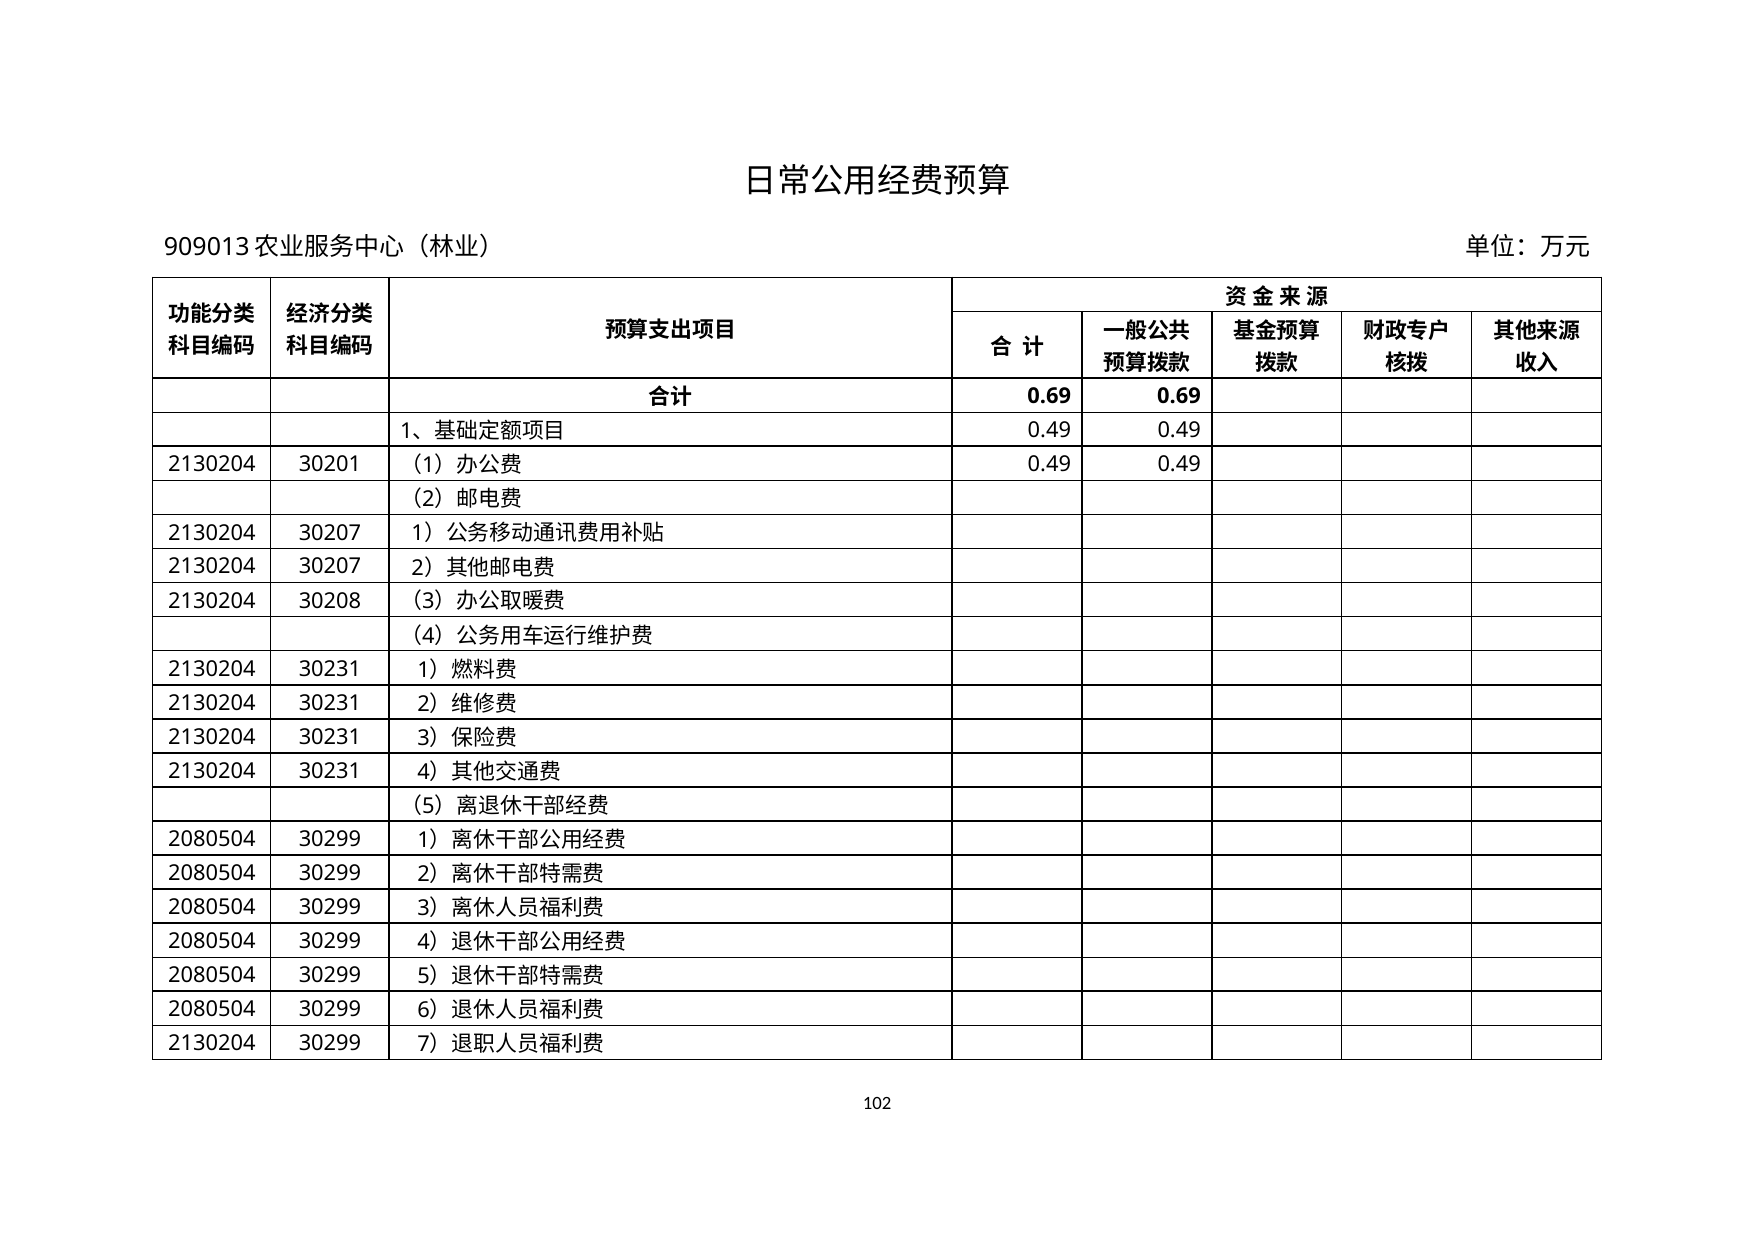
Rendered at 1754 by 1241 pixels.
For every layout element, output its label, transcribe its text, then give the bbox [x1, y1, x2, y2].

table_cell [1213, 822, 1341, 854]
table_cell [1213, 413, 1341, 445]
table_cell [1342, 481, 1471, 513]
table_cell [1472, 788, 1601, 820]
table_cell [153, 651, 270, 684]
text 日常公用经费预算 [106, 145, 1648, 210]
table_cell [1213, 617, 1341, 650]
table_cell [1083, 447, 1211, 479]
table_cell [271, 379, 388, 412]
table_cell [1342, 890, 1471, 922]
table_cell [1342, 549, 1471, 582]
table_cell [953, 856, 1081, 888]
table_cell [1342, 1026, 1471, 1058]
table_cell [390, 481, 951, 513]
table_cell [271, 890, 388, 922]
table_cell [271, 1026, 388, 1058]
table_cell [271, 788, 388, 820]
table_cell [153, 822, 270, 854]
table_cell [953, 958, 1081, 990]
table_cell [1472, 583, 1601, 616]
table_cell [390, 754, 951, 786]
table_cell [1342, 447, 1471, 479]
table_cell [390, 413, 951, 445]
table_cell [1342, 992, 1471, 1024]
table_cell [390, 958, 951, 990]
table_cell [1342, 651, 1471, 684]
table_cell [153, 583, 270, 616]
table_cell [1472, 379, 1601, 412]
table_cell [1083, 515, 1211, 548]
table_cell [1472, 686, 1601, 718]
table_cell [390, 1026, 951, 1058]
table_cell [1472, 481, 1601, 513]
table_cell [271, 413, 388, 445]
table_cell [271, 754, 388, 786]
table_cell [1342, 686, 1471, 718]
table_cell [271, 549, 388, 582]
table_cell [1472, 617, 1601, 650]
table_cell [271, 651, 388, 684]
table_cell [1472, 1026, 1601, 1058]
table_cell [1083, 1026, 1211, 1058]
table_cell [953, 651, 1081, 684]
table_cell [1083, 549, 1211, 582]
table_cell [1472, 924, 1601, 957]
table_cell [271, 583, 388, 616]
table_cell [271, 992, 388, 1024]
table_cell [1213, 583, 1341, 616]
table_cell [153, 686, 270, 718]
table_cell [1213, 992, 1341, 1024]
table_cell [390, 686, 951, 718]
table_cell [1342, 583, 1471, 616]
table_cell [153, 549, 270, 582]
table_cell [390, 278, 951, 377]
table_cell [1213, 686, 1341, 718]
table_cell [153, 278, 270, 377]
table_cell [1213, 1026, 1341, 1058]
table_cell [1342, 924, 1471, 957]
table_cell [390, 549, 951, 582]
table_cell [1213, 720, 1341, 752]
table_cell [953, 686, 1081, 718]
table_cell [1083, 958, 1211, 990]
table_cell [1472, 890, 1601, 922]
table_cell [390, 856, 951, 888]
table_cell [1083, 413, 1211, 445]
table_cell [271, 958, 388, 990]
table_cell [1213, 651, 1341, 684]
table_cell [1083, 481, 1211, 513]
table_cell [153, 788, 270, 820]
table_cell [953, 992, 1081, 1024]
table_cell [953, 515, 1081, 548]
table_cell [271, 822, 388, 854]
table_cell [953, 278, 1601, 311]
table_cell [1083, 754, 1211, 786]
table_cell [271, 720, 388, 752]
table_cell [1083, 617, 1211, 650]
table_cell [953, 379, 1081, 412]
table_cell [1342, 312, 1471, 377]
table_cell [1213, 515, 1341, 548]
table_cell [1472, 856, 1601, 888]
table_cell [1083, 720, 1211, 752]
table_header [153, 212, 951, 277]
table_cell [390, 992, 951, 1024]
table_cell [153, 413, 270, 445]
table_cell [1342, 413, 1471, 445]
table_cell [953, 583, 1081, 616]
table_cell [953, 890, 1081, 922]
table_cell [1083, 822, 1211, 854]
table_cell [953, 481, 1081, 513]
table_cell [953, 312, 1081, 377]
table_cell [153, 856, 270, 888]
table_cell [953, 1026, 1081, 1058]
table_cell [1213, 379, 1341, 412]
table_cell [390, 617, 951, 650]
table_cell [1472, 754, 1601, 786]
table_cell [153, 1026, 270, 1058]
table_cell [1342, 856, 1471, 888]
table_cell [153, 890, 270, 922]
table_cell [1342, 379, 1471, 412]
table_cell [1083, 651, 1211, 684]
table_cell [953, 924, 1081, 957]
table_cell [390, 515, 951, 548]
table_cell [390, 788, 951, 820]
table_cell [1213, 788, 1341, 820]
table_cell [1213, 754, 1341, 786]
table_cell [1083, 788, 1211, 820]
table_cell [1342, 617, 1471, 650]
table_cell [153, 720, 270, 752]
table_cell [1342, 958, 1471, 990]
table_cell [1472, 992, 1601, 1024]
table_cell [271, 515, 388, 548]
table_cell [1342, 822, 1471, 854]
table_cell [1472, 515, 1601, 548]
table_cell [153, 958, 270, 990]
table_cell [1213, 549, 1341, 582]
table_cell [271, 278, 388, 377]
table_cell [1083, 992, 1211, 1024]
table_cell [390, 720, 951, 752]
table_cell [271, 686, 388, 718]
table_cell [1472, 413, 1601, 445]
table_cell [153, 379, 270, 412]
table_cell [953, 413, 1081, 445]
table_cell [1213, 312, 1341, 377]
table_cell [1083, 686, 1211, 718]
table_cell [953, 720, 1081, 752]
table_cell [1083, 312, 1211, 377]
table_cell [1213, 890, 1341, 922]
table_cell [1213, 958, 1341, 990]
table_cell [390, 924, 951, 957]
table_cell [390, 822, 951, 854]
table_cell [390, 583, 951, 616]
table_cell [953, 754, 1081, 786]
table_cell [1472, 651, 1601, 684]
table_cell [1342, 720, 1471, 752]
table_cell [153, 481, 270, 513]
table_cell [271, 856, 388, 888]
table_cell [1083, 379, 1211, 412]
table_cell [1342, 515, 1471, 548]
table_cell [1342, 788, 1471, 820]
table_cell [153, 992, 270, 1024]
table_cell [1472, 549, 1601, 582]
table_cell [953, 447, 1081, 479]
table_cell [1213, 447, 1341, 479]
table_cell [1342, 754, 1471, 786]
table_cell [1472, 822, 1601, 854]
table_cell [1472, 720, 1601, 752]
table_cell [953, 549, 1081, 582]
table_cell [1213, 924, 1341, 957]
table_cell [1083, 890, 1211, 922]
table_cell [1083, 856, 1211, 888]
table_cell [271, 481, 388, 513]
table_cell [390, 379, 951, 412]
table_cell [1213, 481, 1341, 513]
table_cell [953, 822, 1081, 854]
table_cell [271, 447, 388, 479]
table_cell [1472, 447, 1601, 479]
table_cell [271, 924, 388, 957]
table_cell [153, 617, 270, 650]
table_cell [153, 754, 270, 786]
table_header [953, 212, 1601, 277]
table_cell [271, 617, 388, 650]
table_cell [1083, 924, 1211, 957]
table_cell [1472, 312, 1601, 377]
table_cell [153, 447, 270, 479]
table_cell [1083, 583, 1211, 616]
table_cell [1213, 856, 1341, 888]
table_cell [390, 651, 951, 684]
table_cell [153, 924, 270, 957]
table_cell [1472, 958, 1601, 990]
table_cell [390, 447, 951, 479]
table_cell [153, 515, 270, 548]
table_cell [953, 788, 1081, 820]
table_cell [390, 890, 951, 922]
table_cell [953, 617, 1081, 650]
